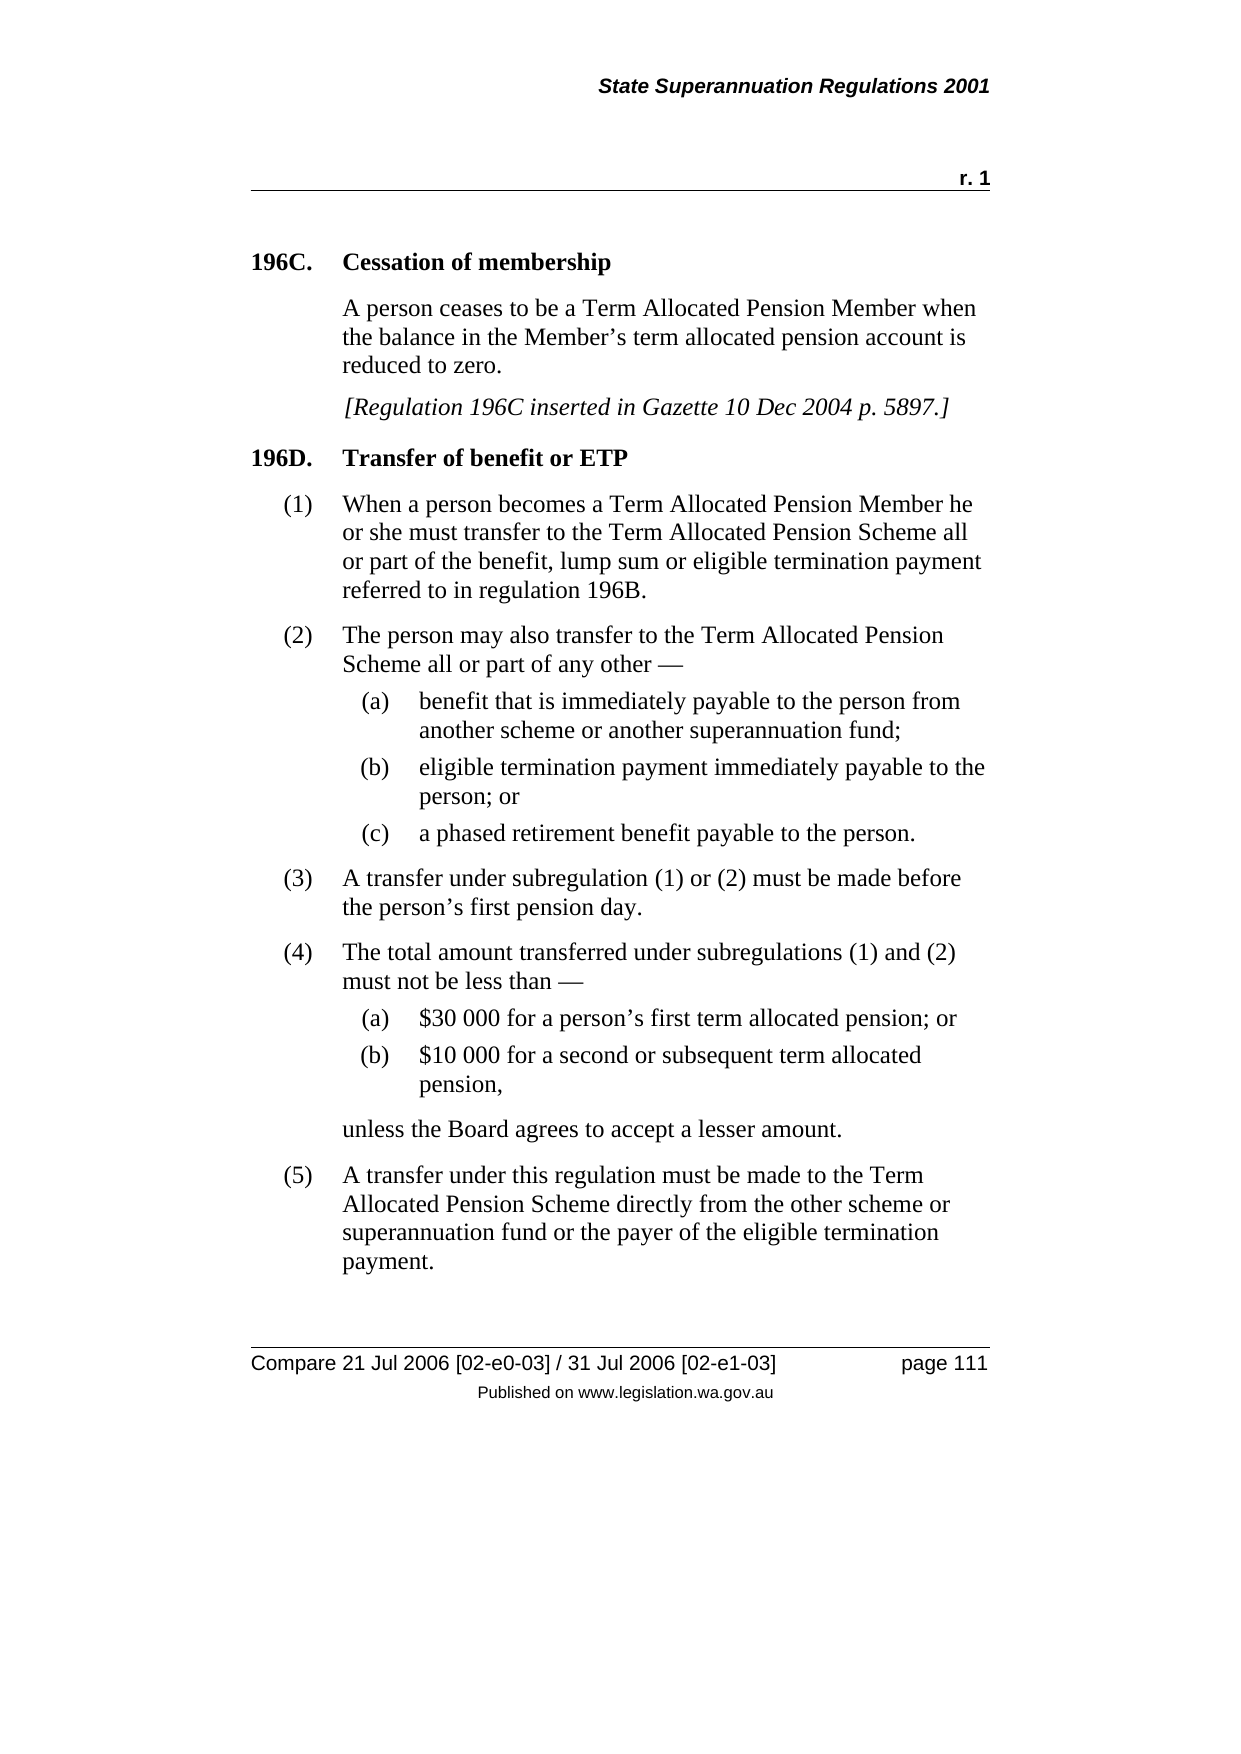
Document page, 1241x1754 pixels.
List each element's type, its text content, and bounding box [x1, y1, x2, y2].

text unless the Board agrees to accept a lesser amount. [251, 1114, 990, 1143]
text (2) The person may also transfer to the Term Allocated Pension Scheme all or part of any other — [251, 620, 990, 678]
subtitle 196D. Transfer of benefit or ETP [251, 443, 990, 472]
text (b) $10 000 for a second or subsequent term allocated pension, [251, 1040, 990, 1098]
text (a) benefit that is immediately payable to the person from another scheme or another superannuation fund; [251, 686, 990, 744]
text (b) eligible termination payment immediately payable to the person; or [251, 752, 990, 809]
text (a) $30 000 for a person’s first term allocated pension; or [251, 1003, 990, 1032]
text (5) A transfer under this regulation must be made to the Term Allocated Pension Scheme directly from the other scheme or superannuation fund or the payer of the eligible termination payment. [251, 1160, 990, 1275]
text A person ceases to be a Term Allocated Pension Member when the balance in the Member’s term allocated pension account is reduced to zero. [251, 293, 990, 379]
subtitle 196C. Cessation of membership [251, 247, 990, 276]
text [Regulation 196C inserted in Gazette 10 Dec 2004 p. 5897.] [251, 392, 990, 420]
text (4) The total amount transferred under subregulations (1) and (2) must not be less than — [251, 937, 990, 995]
text (1) When a person becomes a Term Allocated Pension Member he or she must transfer to the Term Allocated Pension Scheme all or part of the benefit, lump sum or eligible termination payment referred to in regulation 196B. [251, 489, 990, 604]
text (3) A transfer under subregulation (1) or (2) must be made before the person’s first pension day. [251, 863, 990, 921]
text (c) a phased retirement benefit payable to the person. [251, 818, 990, 847]
